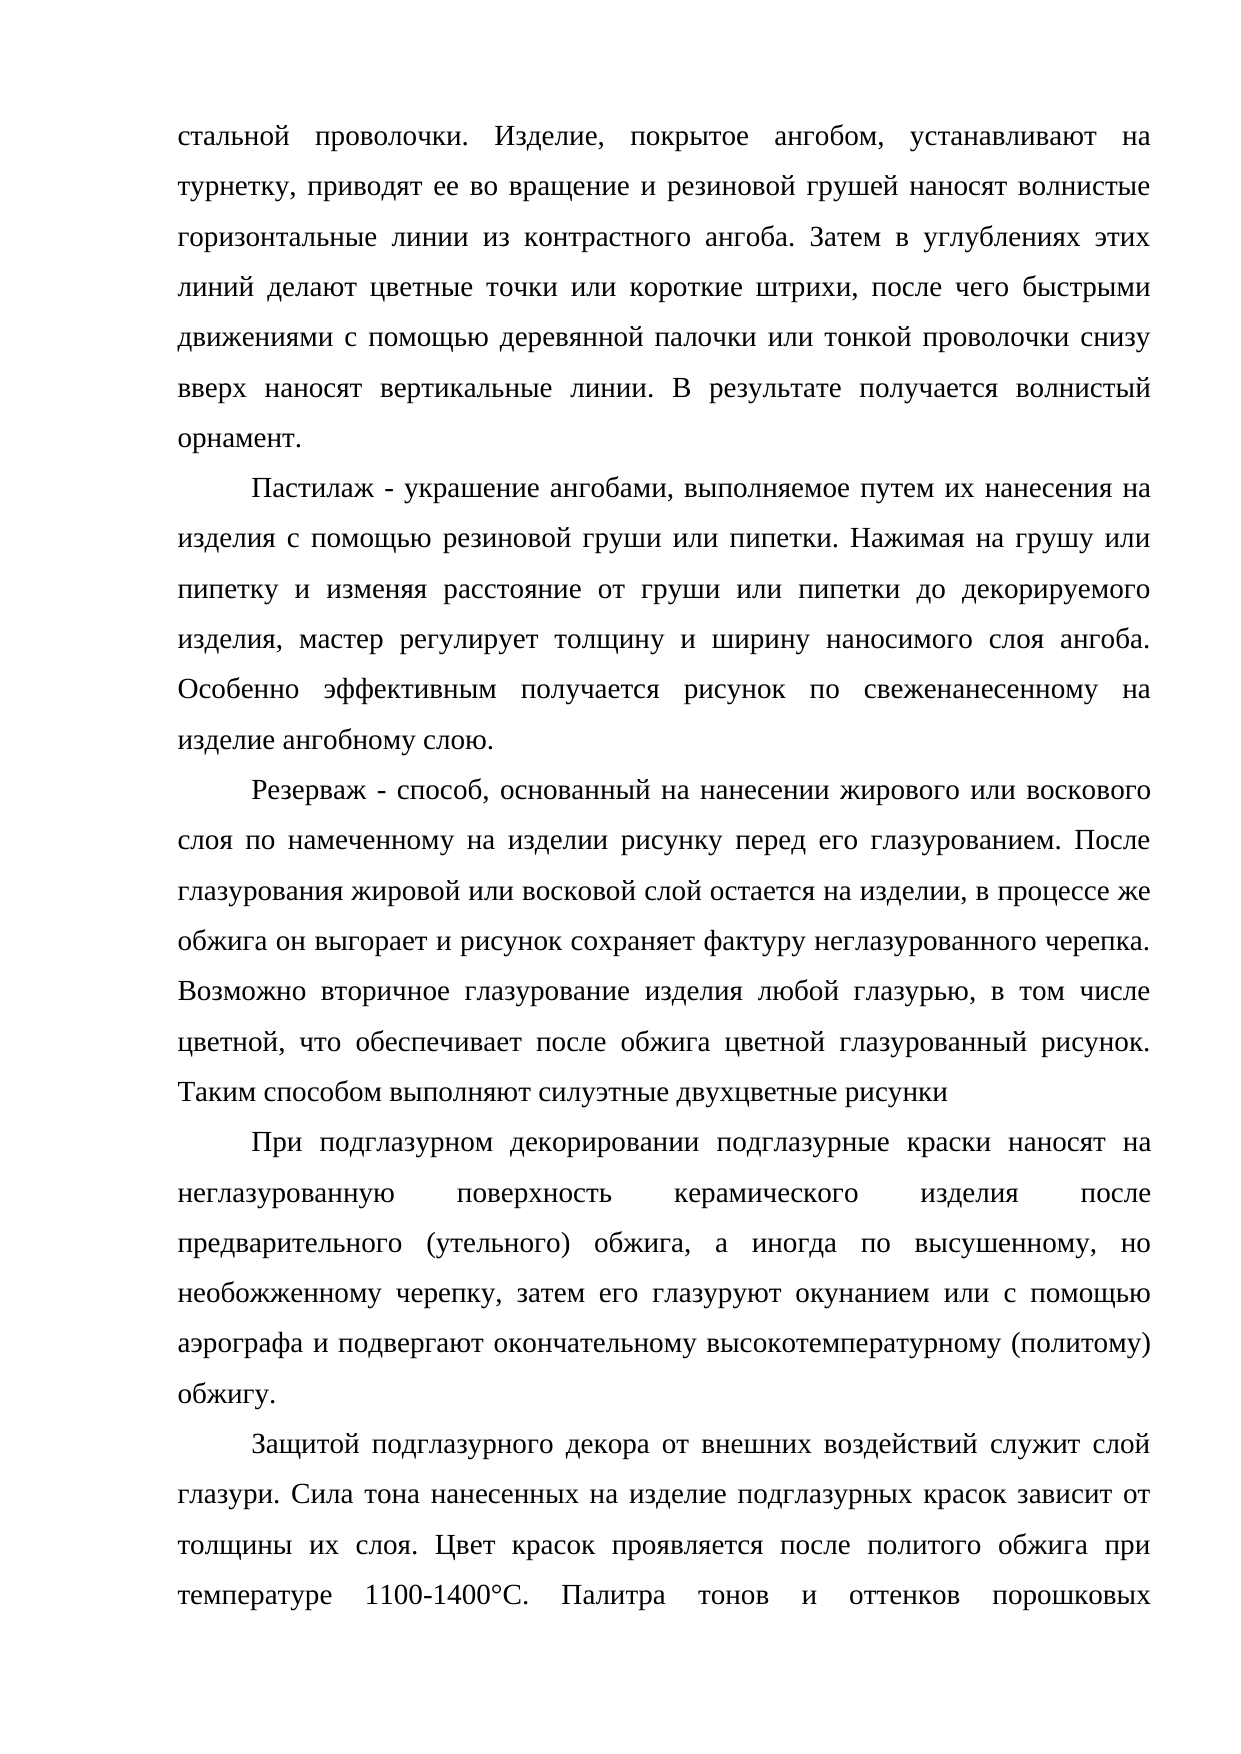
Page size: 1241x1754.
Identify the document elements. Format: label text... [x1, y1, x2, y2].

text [177, 1426, 1152, 1611]
text Пастилаж - украшение ангобами, выполняемое путем их нанесения на изделия с помощью резиновой груши или пипетки. Нажимая на грушу или пипетку и изменяя расстояние от груши или пипетки до декорируемого изделия, мастер регулирует толщину и ширину наносимого слоя ангоба. Особенно эффективным получается рисунок по свеженанесенному на изделие ангобному слою. [177, 470, 1152, 755]
text Резерваж - способ, основанный на нанесении жирового или воскового слоя по намеченному на изделии рисунку перед его глазурованием. После глазурования жировой или восковой слой остается на изделии, в процессе же обжига он выгорает и рисунок сохраняет фактуру неглазурованного черепка. Возможно вторичное глазурование изделия любой глазурью, в том числе цветной, что обеспечивает после обжига цветной глазурованный рисунок. Таким способом выполняют силуэтные двухцветные рисунки [177, 772, 1152, 1108]
text При подглазурном декорировании подглазурные краски наносят на неглазурованную поверхность керамического изделия после предварительного (утельного) обжига, а иногда по высушенному, но необожженному черепку, затем его глазуруют окунанием или с помощью аэрографа и подвергают окончательному высокотемпературному (политому) обжигу. [177, 1124, 1152, 1409]
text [177, 118, 1152, 453]
